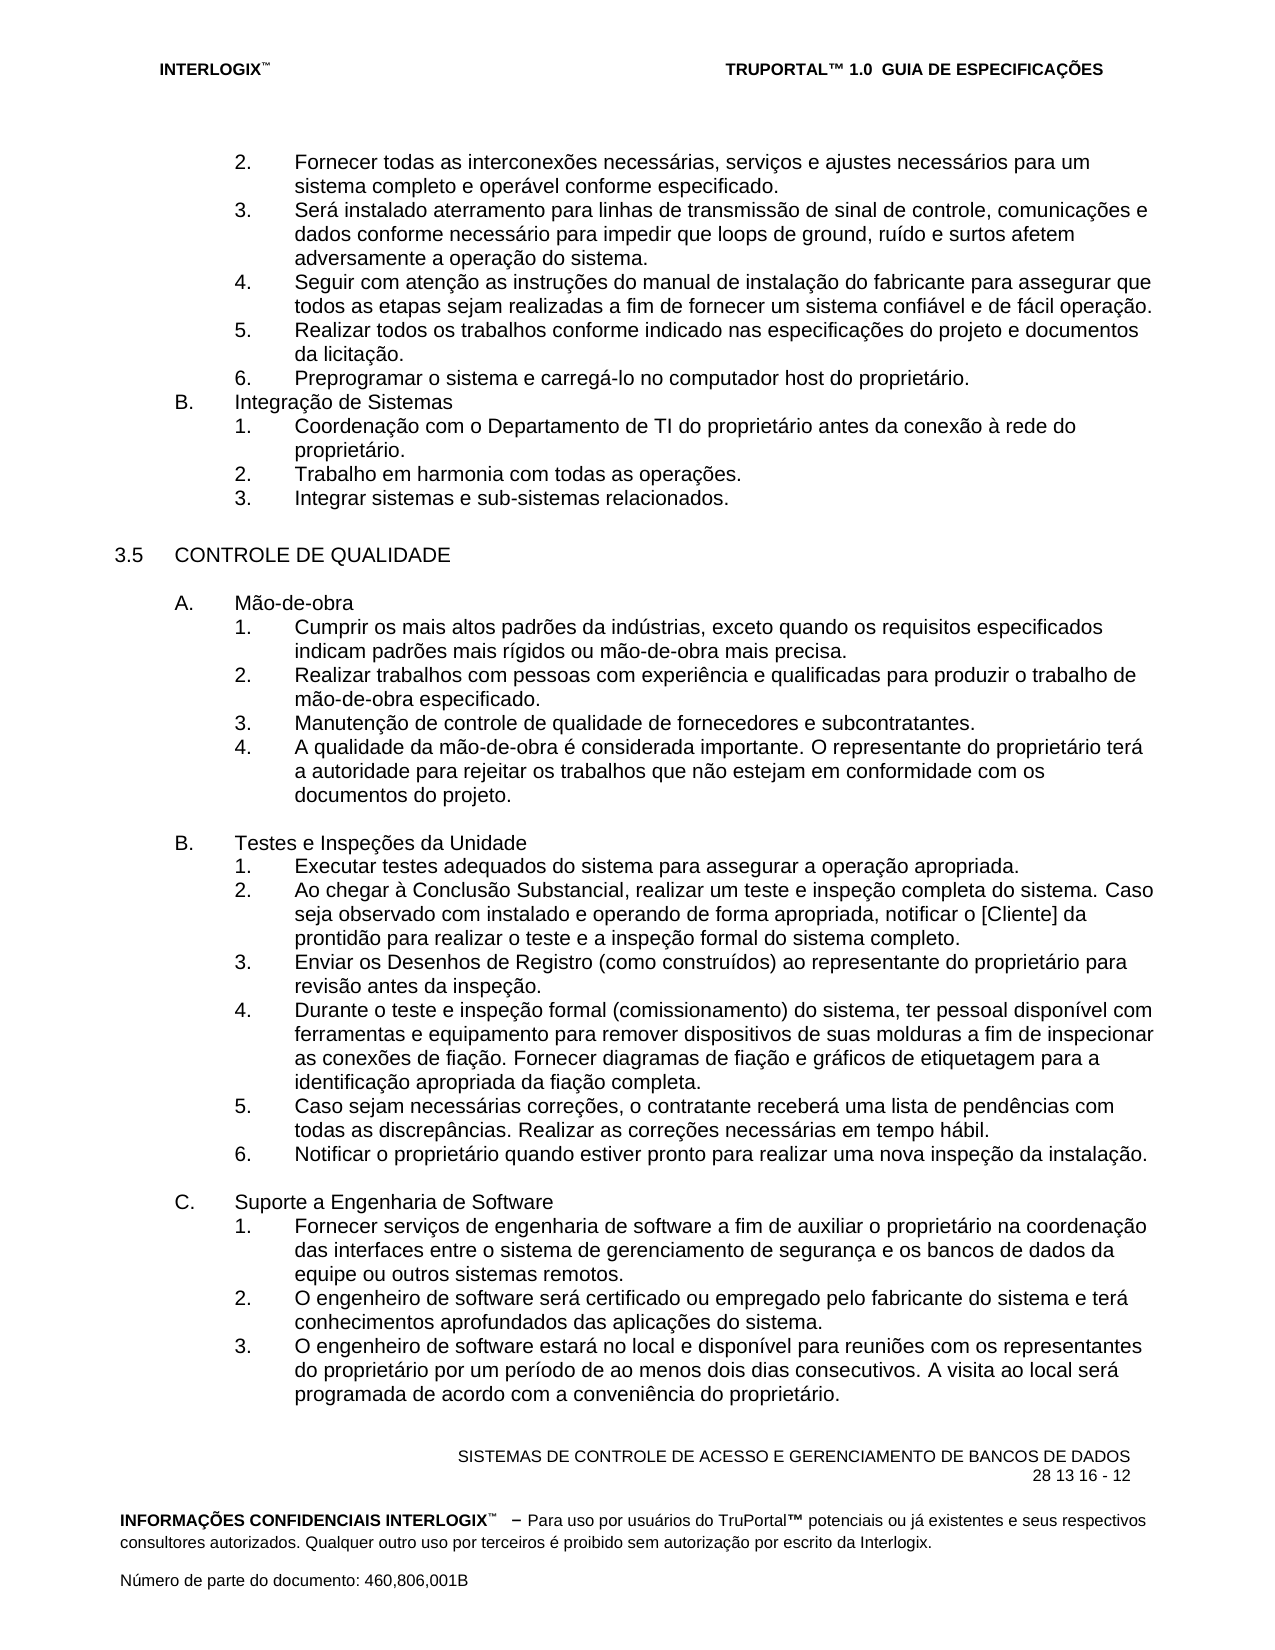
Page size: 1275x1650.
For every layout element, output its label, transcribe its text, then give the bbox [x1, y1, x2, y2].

text Manutenção de controle de qualidade de fornecedores e subcontratantes. [234, 711, 1155, 734]
text Realizar todos os trabalhos conforme indicado nas especificações do projeto e documentos da licitação. [234, 318, 1155, 366]
text Executar testes adequados do sistema para assegurar a operação apropriada. [234, 854, 1155, 878]
text O engenheiro de software estará no local e disponível para reuniões com os representantes do proprietário por um período de ao menos dois dias consecutivos. A visita ao local será programada de acordo com a conveniência do proprietário. [234, 1333, 1155, 1405]
text A qualidade da mão-de-obra é considerada importante. O representante do proprietário terá a autoridade para rejeitar os trabalhos que não estejam em conformidade com os documentos do projeto. [234, 734, 1155, 806]
list Integração de Sistemas [174, 389, 1155, 413]
list CONTROLE DE QUALIDADE [114, 543, 1155, 567]
text Fornecer serviços de engenharia de software a fim de auxiliar o proprietário na coordenação das interfaces entre o sistema de gerenciamento de segurança e os bancos de dados da equipe ou outros sistemas remotos. [234, 1214, 1155, 1286]
text Fornecer todas as interconexões necessárias, serviços e ajustes necessários para um sistema completo e operável conforme especificado. [234, 150, 1155, 198]
text Ao chegar à Conclusão Substancial, realizar um teste e inspeção completa do sistema. Caso seja observado com instalado e operando de forma apropriada, notificar o [Cliente] da prontidão para realizar o teste e a inspeção formal do sistema completo. [234, 878, 1155, 950]
text Realizar trabalhos com pessoas com experiência e qualificadas para produzir o trabalho de mão-de-obra especificado. [234, 663, 1155, 711]
text Será instalado aterramento para linhas de transmissão de sinal de controle, comunicações e dados conforme necessário para impedir que loops de ground, ruído e surtos afetem adversamente a operação do sistema. [234, 198, 1155, 270]
list Suporte a Engenharia de Software [174, 1190, 1155, 1214]
text Coordenação com o Departamento de TI do proprietário antes da conexão à rede do proprietário. [234, 413, 1155, 461]
text Durante o teste e inspeção formal (comissionamento) do sistema, ter pessoal disponível com ferramentas e equipamento para remover dispositivos de suas molduras a fim de inspecionar as conexões de fiação. Fornecer diagramas de fiação e gráficos de etiquetagem para a identificação apropriada da fiação completa. [234, 998, 1155, 1094]
text Preprogramar o sistema e carregá-lo no computador host do proprietário. [234, 366, 1155, 389]
text O engenheiro de software será certificado ou empregado pelo fabricante do sistema e terá conhecimentos aprofundados das aplicações do sistema. [234, 1286, 1155, 1333]
text Caso sejam necessárias correções, o contratante receberá uma lista de pendências com todas as discrepâncias. Realizar as correções necessárias em tempo hábil. [234, 1094, 1155, 1142]
list Mão-de-obra [174, 591, 1155, 615]
text Seguir com atenção as instruções do manual de instalação do fabricante para assegurar que todos as etapas sejam realizadas a fim de fornecer um sistema confiável e de fácil operação. [234, 270, 1155, 318]
text Enviar os Desenhos de Registro (como construídos) ao representante do proprietário para revisão antes da inspeção. [234, 950, 1155, 998]
text Integrar sistemas e sub-sistemas relacionados. [234, 485, 1155, 509]
text Cumprir os mais altos padrões da indústrias, exceto quando os requisitos especificados indicam padrões mais rígidos ou mão-de-obra mais precisa. [234, 615, 1155, 663]
list Testes e Inspeções da Unidade [174, 830, 1155, 854]
text Trabalho em harmonia com todas as operações. [234, 461, 1155, 485]
text Notificar o proprietário quando estiver pronto para realizar uma nova inspeção da instalação. [234, 1142, 1155, 1166]
